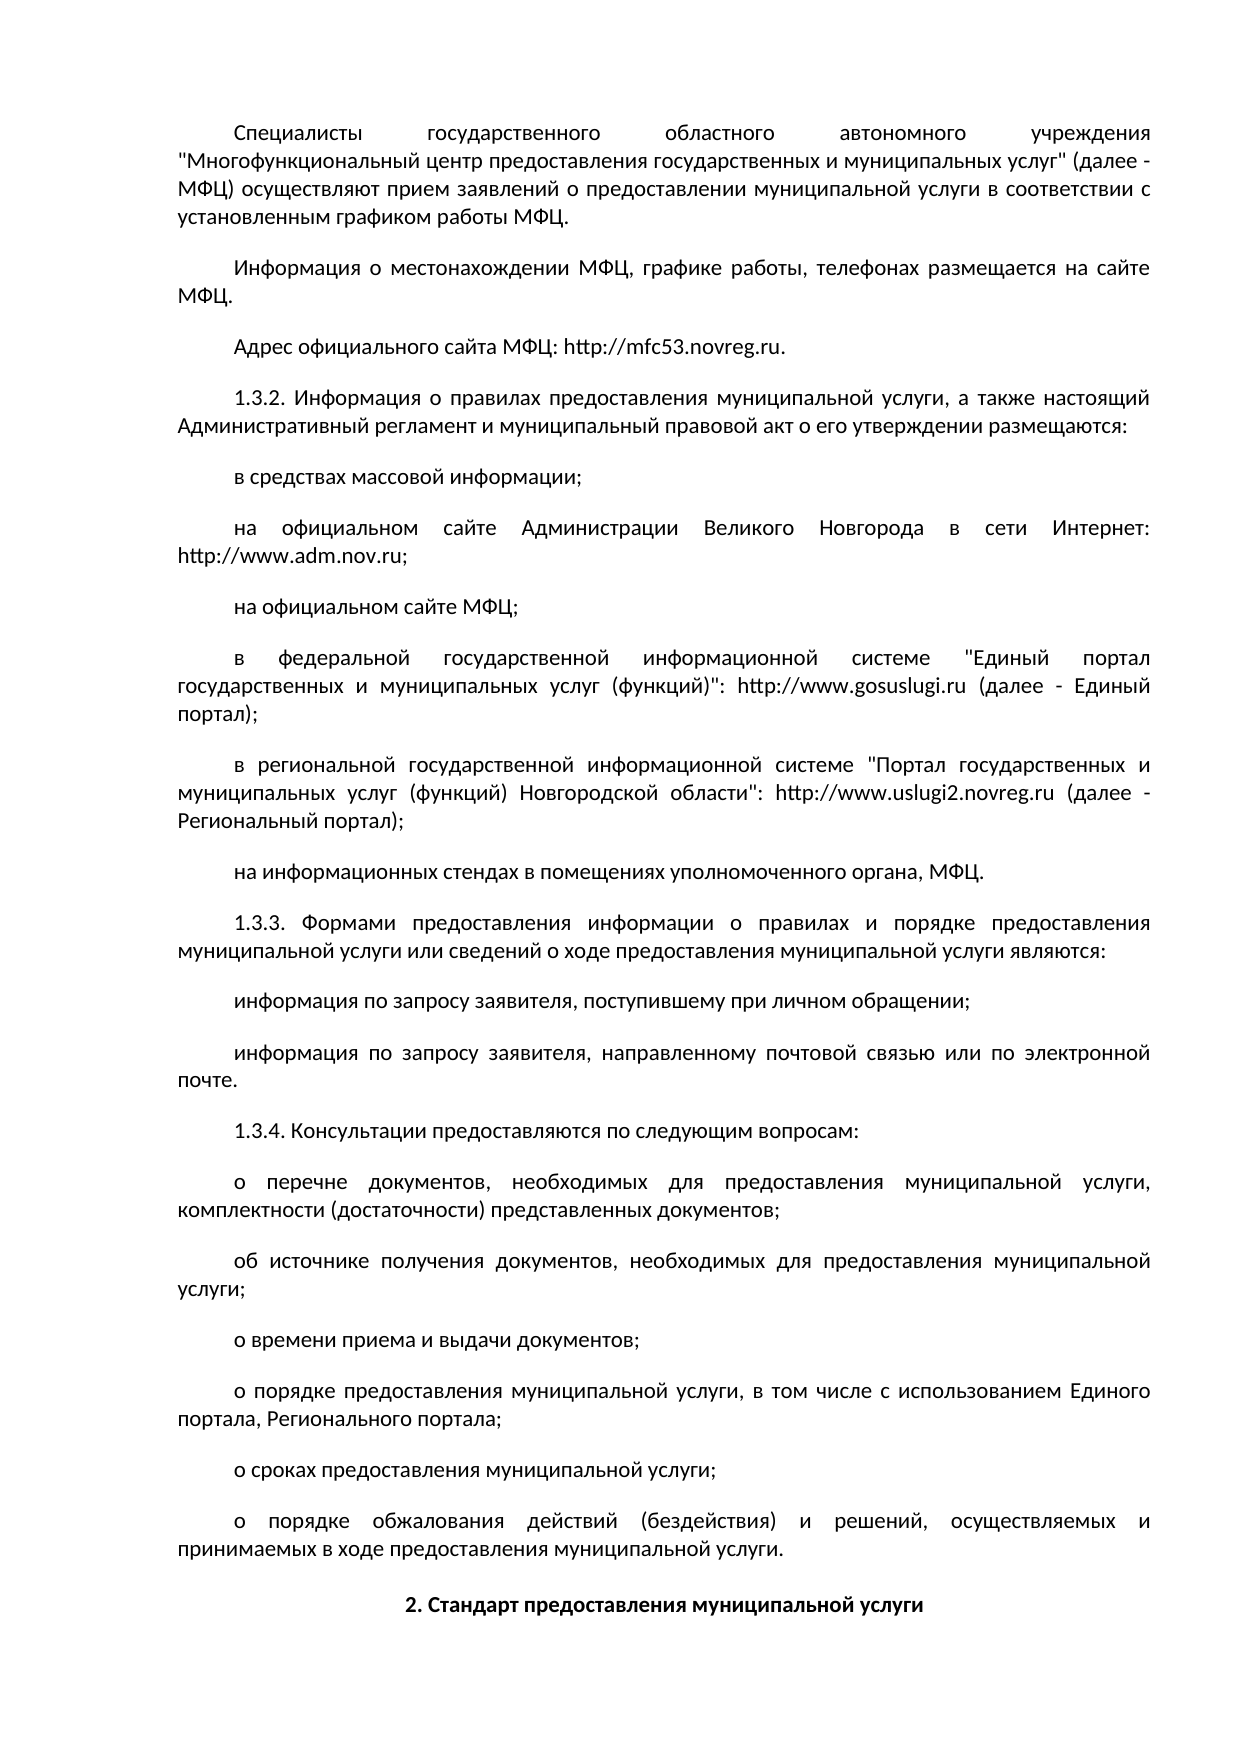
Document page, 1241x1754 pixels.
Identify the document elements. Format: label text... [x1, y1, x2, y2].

text в средствах массовой информации; [177, 462, 1152, 490]
title 2. Стандарт предоставления муниципальной услуги [177, 1590, 1152, 1618]
text 1.3.2. Информация о правилах предоставления муниципальной услуги, а также настоящий Административный регламент и муниципальный правовой акт о его утверждении размещаются: [177, 383, 1152, 439]
text на информационных стендах в помещениях уполномоченного органа, МФЦ. [177, 857, 1152, 885]
text о сроках предоставления муниципальной услуги; [177, 1455, 1152, 1483]
text в региональной государственной информационной системе "Портал государственных и муниципальных услуг (функций) Новгородской области": http://www.uslugi2.novreg.ru (далее - Региональный портал); [177, 750, 1152, 834]
text об источнике получения документов, необходимых для предоставления муниципальной услуги; [177, 1246, 1152, 1302]
text о порядке обжалования действий (бездействия) и решений, осуществляемых и принимаемых в ходе предоставления муниципальной услуги. [177, 1506, 1152, 1562]
text о перечне документов, необходимых для предоставления муниципальной услуги, комплектности (достаточности) представленных документов; [177, 1167, 1152, 1223]
text о времени приема и выдачи документов; [177, 1325, 1152, 1353]
text в федеральной государственной информационной системе "Единый портал государственных и муниципальных услуг (функций)": http://www.gosuslugi.ru (далее - Единый портал); [177, 643, 1152, 727]
text информация по запросу заявителя, направленному почтовой связью или по электронной почте. [177, 1038, 1152, 1094]
text о порядке предоставления муниципальной услуги, в том числе с использованием Единого портала, Регионального портала; [177, 1376, 1152, 1432]
text 1.3.3. Формами предоставления информации о правилах и порядке предоставления муниципальной услуги или сведений о ходе предоставления муниципальной услуги являются: [177, 908, 1152, 964]
text Адрес официального сайта МФЦ: http://mfc53.novreg.ru. [177, 332, 1152, 360]
text Специалисты государственного областного автономного учреждения "Многофункциональный центр предоставления государственных и муниципальных услуг" (далее - МФЦ) осуществляют прием заявлений о предоставлении муниципальной услуги в соответствии с установленным графиком работы МФЦ. [177, 118, 1152, 230]
text на официальном сайте Администрации Великого Новгорода в сети Интернет: http://www.adm.nov.ru; [177, 513, 1152, 569]
text 1.3.4. Консультации предоставляются по следующим вопросам: [177, 1117, 1152, 1144]
text на официальном сайте МФЦ; [177, 592, 1152, 620]
text Информация о местонахождении МФЦ, графике работы, телефонах размещается на сайте МФЦ. [177, 253, 1152, 309]
text информация по запросу заявителя, поступившему при личном обращении; [177, 987, 1152, 1015]
